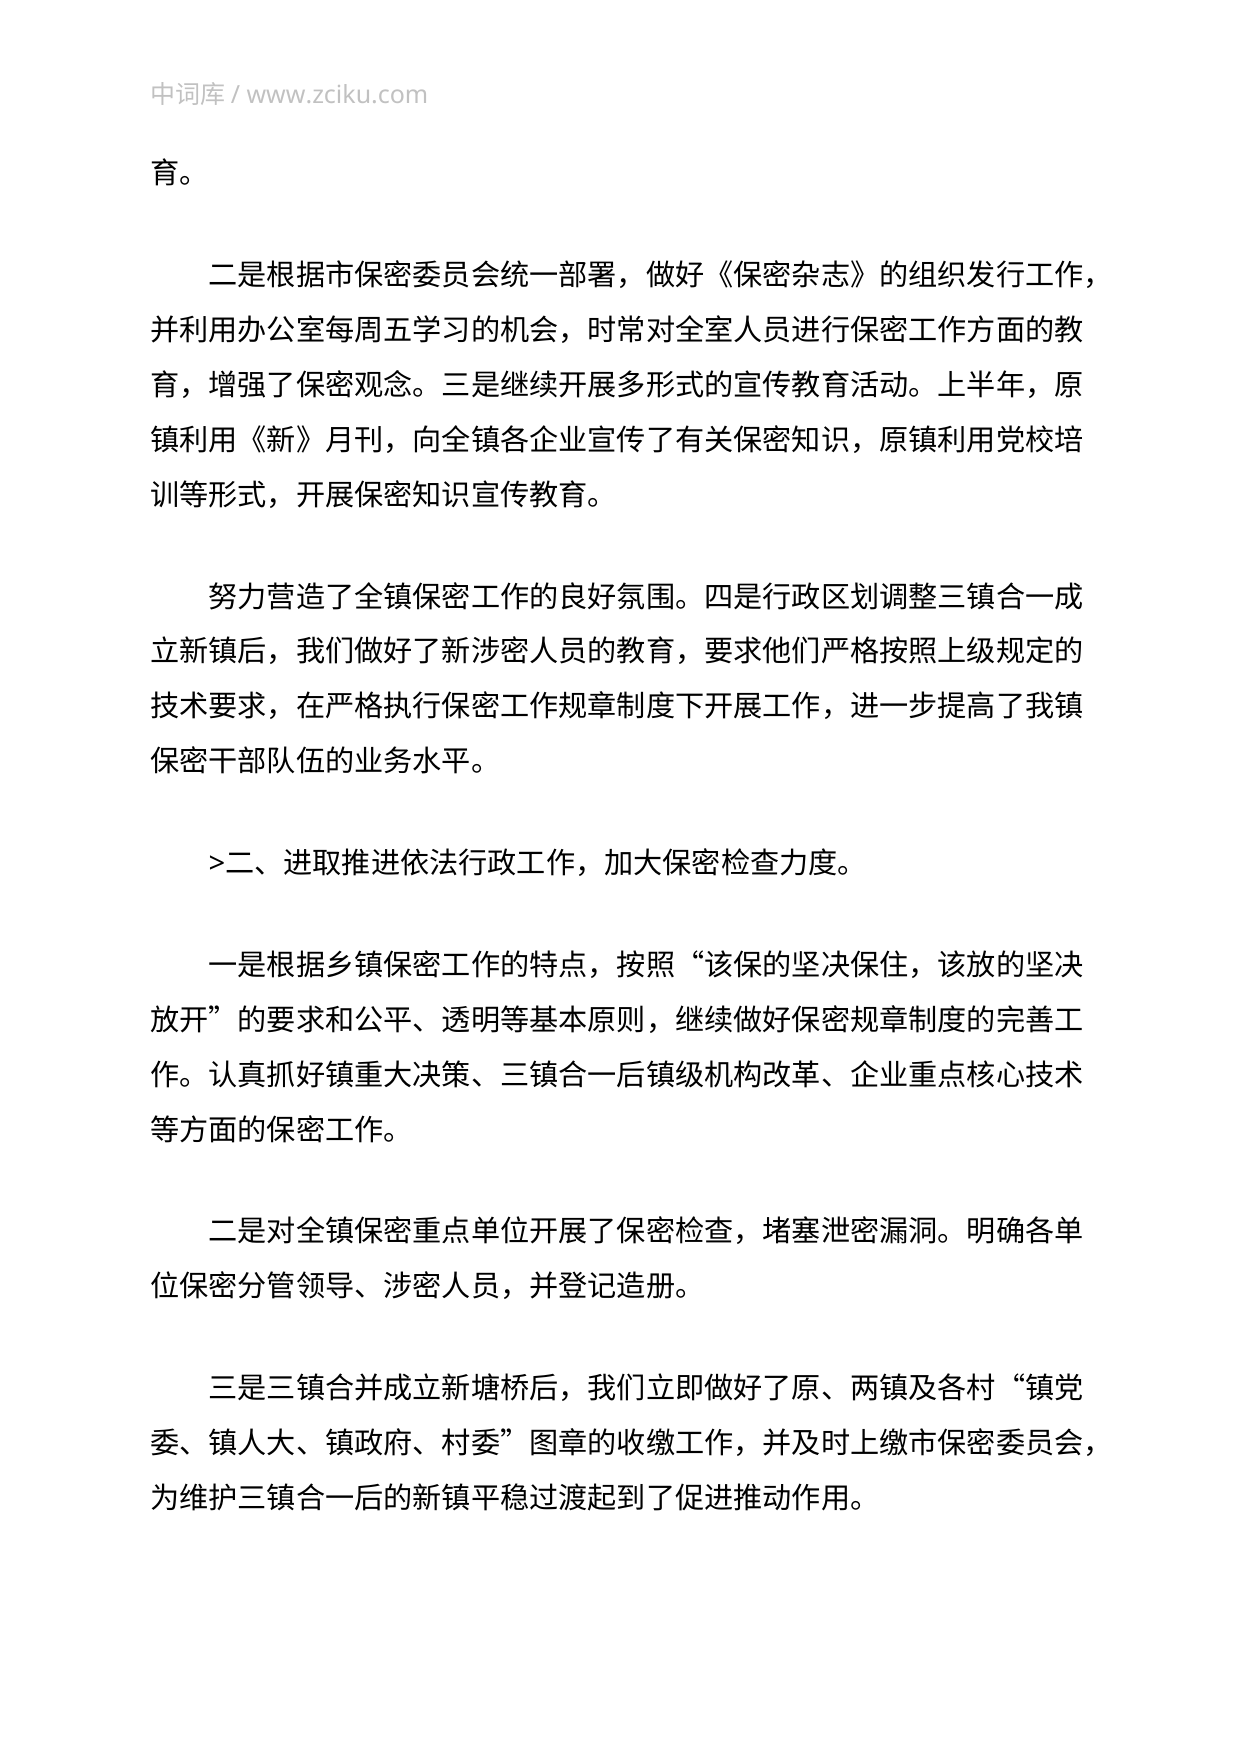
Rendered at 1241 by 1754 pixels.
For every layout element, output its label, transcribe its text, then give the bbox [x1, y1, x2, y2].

text 三是三镇合并成立新塘桥后，我们立即做好了原、两镇及各村“镇党委、镇人大、镇政府、村委”图章的收缴工作，并及时上缴市保密委员会，为维护三镇合一后的新镇平稳过渡起到了促进推动作用。 [150, 1365, 1090, 1517]
text 努力营造了全镇保密工作的良好氛围。四是行政区划调整三镇合一成立新镇后，我们做好了新涉密人员的教育，要求他们严格按照上级规定的技术要求，在严格执行保密工作规章制度下开展工作，进一步提高了我镇保密干部队伍的业务水平。 [150, 573, 1090, 780]
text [150, 150, 1090, 192]
text 二是对全镇保密重点单位开展了保密检查，堵塞泄密漏洞。明确各单位保密分管领导、涉密人员，并登记造册。 [150, 1208, 1090, 1305]
text 二是根据市保密委员会统一部署，做好《保密杂志》的组织发行工作，并利用办公室每周五学习的机会，时常对全室人员进行保密工作方面的教育，增强了保密观念。三是继续开展多形式的宣传教育活动。上半年，原镇利用《新》月刊，向全镇各企业宣传了有关保密知识，原镇利用党校培训等形式，开展保密知识宣传教育。 [150, 252, 1090, 514]
text >二、进取推进依法行政工作，加大保密检查力度。 [150, 839, 1090, 882]
text 一是根据乡镇保密工作的特点，按照“该保的坚决保住，该放的坚决放开”的要求和公平、透明等基本原则，继续做好保密规章制度的完善工作。认真抓好镇重大决策、三镇合一后镇级机构改革、企业重点核心技术等方面的保密工作。 [150, 942, 1090, 1148]
